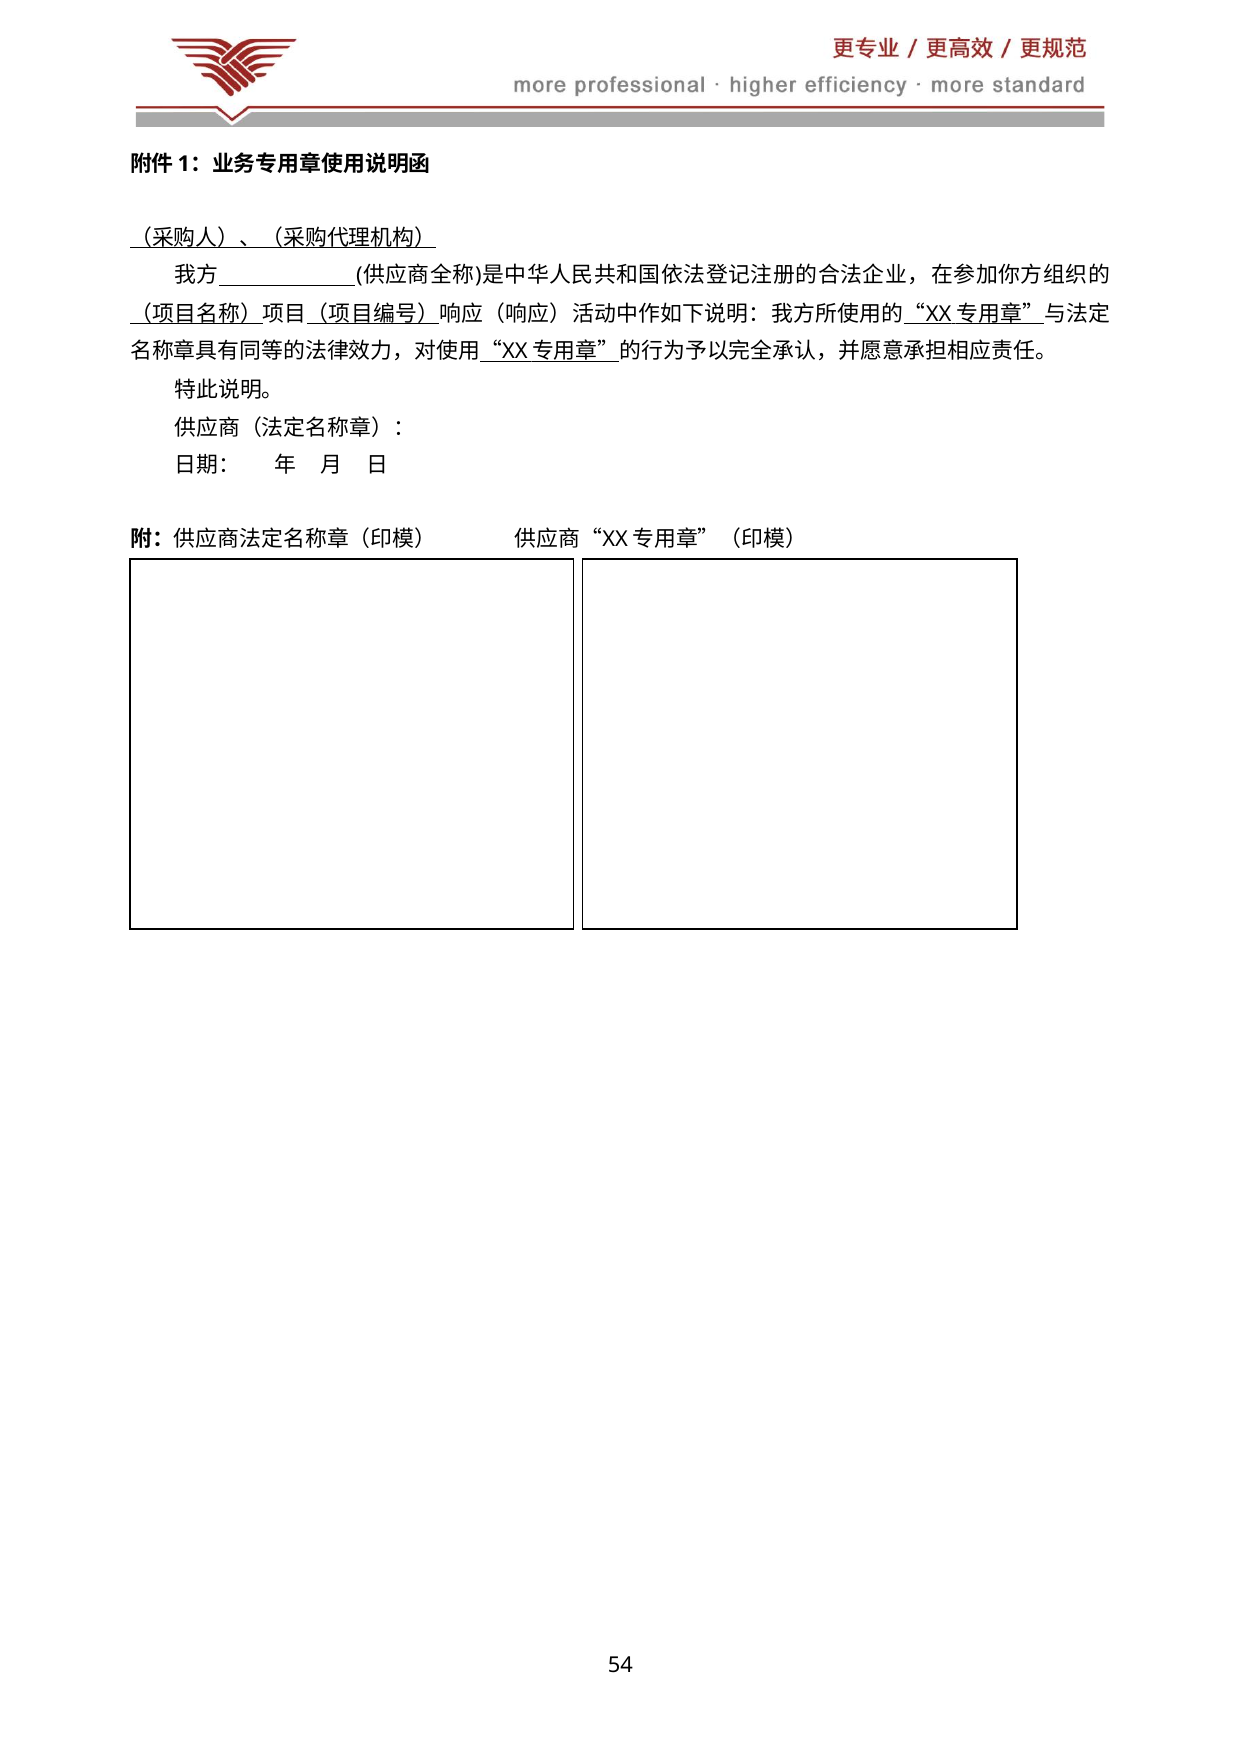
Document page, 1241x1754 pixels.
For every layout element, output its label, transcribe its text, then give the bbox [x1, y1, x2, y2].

text 日期： 年 月 日 [130, 447, 960, 479]
text 我方 (供应商全称)是中华人民共和国依法登记注册的合法企业，在参加你方组织的（项目名称）项目（项目编号）响应（响应）活动中作如下说明：我方所使用的“XX专用章”与法定名称章具有同等的法律效力，对使用“XX专用章”的行为予以完全承认，并愿意承担相应责任。 [130, 257, 1110, 365]
picture [135, 14, 1105, 127]
text 供应商（法定名称章）： [130, 409, 1060, 441]
text 特此说明。 [130, 372, 1110, 403]
text 附：供应商法定名称章（印模） 供应商“XX专用章”（印模） [130, 521, 1110, 553]
text （采购人）、（采购代理机构） [130, 219, 1110, 251]
text 附件1：业务专用章使用说明函 [130, 146, 1110, 177]
